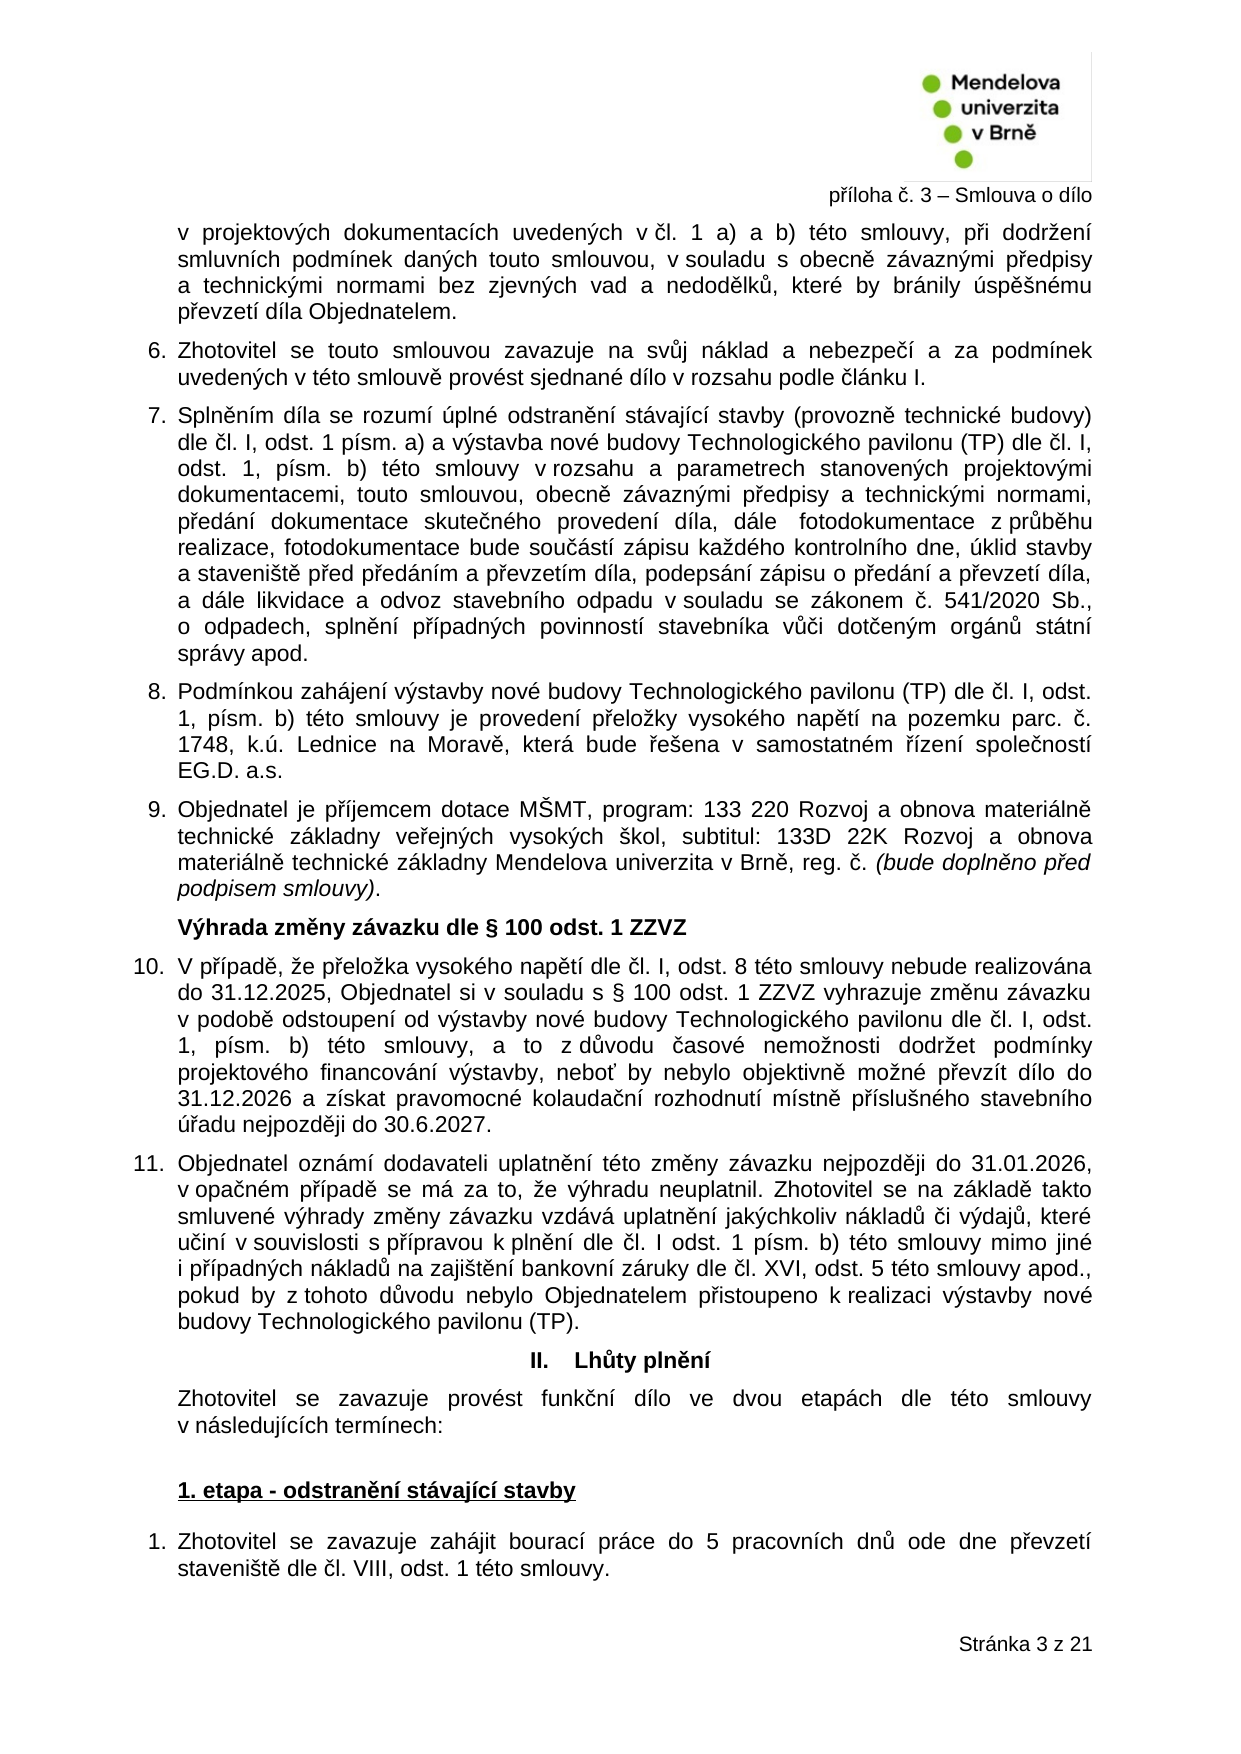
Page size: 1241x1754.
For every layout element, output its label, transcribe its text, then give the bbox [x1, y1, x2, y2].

text Výhrada změny závazku dle § 100 odst. 1 ZZVZ [177, 914, 1093, 941]
text Zhotovitel se zavazuje provést funkční dílo ve dvou etapách dle této smlouvy v následujících termínech: [177, 1385, 1093, 1438]
list Objednatel je příjemcem dotace MŠMT, program: 133 220 Rozvoj a obnova materiálně technické základny veřejných vysokých škol, subtitul: 133D 22K Rozvoj a obnova materiálně technické základny Mendelova univerzita v Brně, reg. č. (bude doplněno před podpisem smlouvy). [148, 796, 1093, 902]
subtitle Lhůty plnění [148, 1347, 1093, 1373]
list V případě, že přeložka vysokého napětí dle čl. I, odst. 8 této smlouvy nebude realizována do 31.12.2025, Objednatel si v souladu s § 100 odst. 1 ZZVZ vyhrazuje změnu závazku v podobě odstoupení od výstavby nové budovy Technologického pavilonu dle čl. I, odst. 1, písm. b) této smlouvy, a to z důvodu časové nemožnosti dodržet podmínky projektového financování výstavby, neboť by nebylo objektivně možné převzít dílo do 31.12.2026 a získat pravomocné kolaudační rozhodnutí místně příslušného stavebního úřadu nejpozději do 30.6.2027. [133, 953, 1093, 1137]
list Podmínkou zahájení výstavby nové budovy Technologického pavilonu (TP) dle čl. I, odst. 1, písm. b) této smlouvy je provedení přeložky vysokého napětí na pozemku parc. č. 1748, k.ú. Lednice na Moravě, která bude řešena v samostatném řízení společností EG.D. a.s. [148, 678, 1093, 784]
list Splněním díla se rozumí úplné odstranění stávající stavby (provozně technické budovy) dle čl. I, odst. 1 písm. a) a výstavba nové budovy Technologického pavilonu (TP) dle čl. I, odst. 1, písm. b) této smlouvy v rozsahu a parametrech stanovených projektovými dokumentacemi, touto smlouvou, obecně závaznými předpisy a technickými normami, předání dokumentace skutečného provedení díla, dále fotodokumentace z průběhu realizace, fotodokumentace bude součástí zápisu každého kontrolního dne, úklid stavby a staveniště před předáním a převzetím díla, podepsání zápisu o předání a převzetí díla, a dále likvidace a odvoz stavebního odpadu v souladu se zákonem č. 541/2020 Sb., o odpadech, splnění případných povinností stavebníka vůči dotčeným orgánů státní správy apod. [148, 402, 1093, 666]
list Zhotovitel se zavazuje zahájit bourací práce do 5 pracovních dnů ode dne převzetí staveniště dle čl. VIII, odst. 1 této smlouvy. [148, 1528, 1093, 1581]
picture [903, 52, 1093, 183]
text 1. etapa - odstranění stávající stavby [177, 1477, 1093, 1503]
list Objednatel oznámí dodavateli uplatnění této změny závazku nejpozději do 31.01.2026, v opačném případě se má za to, že výhradu neuplatnil. Zhotovitel se na základě takto smluvené výhrady změny závazku vzdává uplatnění jakýchkoliv nákladů či výdajů, které učiní v souvislosti s přípravou k plnění dle čl. I odst. 1 písm. b) této smlouvy mimo jiné i případných nákladů na zajištění bankovní záruky dle čl. XVI, odst. 5 této smlouvy apod., pokud by z tohoto důvodu nebylo Objednatelem přistoupeno k realizaci výstavby nové budovy Technologického pavilonu (TP). [133, 1150, 1093, 1334]
list Zhotovitel se touto smlouvou zavazuje na svůj náklad a nebezpečí a za podmínek uvedených v této smlouvě provést sjednané dílo v rozsahu podle článku I. [148, 337, 1093, 390]
